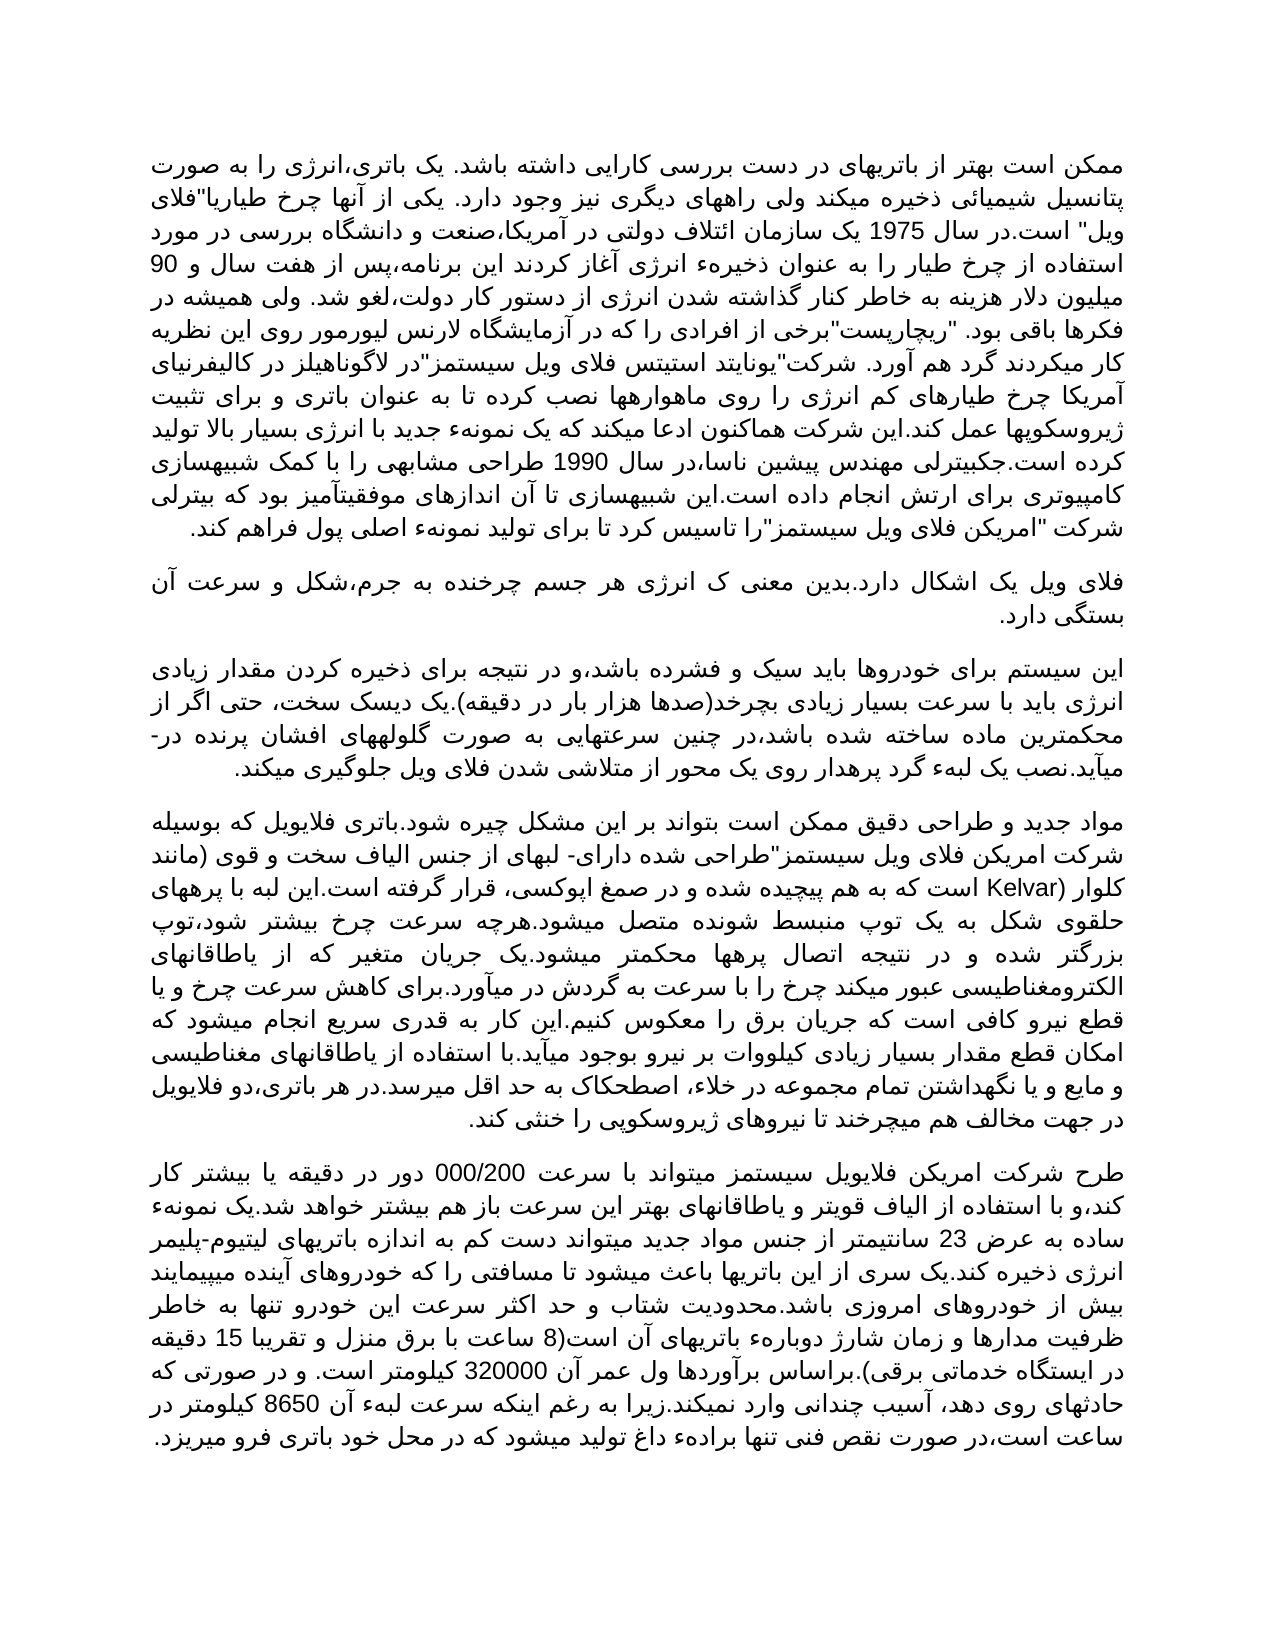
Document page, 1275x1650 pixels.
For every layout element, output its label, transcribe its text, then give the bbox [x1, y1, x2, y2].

text این سیستم برای خودروها باید سیک و فشرده باشد،و در نتیجه برای‏ ذخیره کردن مقدار زیادی انرژی باید با سرعت بسیار زیادی بچرخد(صدها هزار بار در دقیقه).یک دیسک سخت، حتی اگر از محکمترین ماده ساخته‏ شده باشد،در چنین سرعتهایی به‏ صورت گلوله‏های افشان پرنده در- می‏آید.نصب یک لبهء گرد پره‏دار روی یک محور از متلاشی شدن فلای‏ ویل جلوگیری می‏کند. [150, 654, 1125, 782]
text مواد جدید و طراحی دقیق ممکن است‏ بتواند بر این مشکل چیره شود.باتری‏ فلای‏ویل که بوسیله شرکت امریکن فلای‏ ویل سیستمز"طراحی شده دارای- لبه‏ای از جنس الیاف سخت و قوی‏ (مانند کلوار (Kelvar است که‏ به هم پیچیده شده و در صمغ اپوکسی، قرار گرفته است.این لبه با پره‏های‏ حلقوی شکل به یک توپ منبسط شونده متصل می‏شود.هرچه سرعت‏ چرخ بیشتر شود،توپ بزرگتر شده و در نتیجه اتصال پره‏ها محکمتر می‏شود.یک جریان متغیر که از یاطاقان‏های الکترومغناطیسی عبور می‏کند چرخ را با سرعت به گردش‏ در می‏آورد.برای کاهش سرعت چرخ‏ و یا قطع نیرو کافی است که جریان‏ برق را معکوس کنیم.این کار به قدری‏ سریع انجام می‏شود که امکان قطع‏ مقدار بسیار زیادی کیلووات بر نیرو بوجود می‏آید.با استفاده از یاطاقان‏های مغناطیسی و مایع و یا نگهداشتن تمام مجموعه در خلاء، اصطحکاک به حد اقل می‏رسد.در هر باتری،دو فلای‏ویل در جهت‏ مخالف هم می‏چرخند تا نیروهای‏ ژیروسکوپی را خنثی کند. [150, 807, 1125, 1133]
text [150, 150, 1125, 542]
text طرح شرکت امریکن فلای‏ویل‏ سیستمز می‏تواند با سرعت 000/200 دور در دقیقه یا بیشتر کار کند،و با استفاده از الیاف قوی‏تر و یاطاقان‏های‏ بهتر این سرعت باز هم بیشتر خواهد شد.یک نمونهء ساده به عرض‏ 23 سانتی‏متر از جنس مواد جدید می‏تواند دست کم به اندازه باتری‏های‏ لیتیوم-پلیمر انرژی ذخیره کند.یک‏ سری از این باتری‏ها باعث می‏شود تا مسافتی را که خودروهای آینده‏ می‏پیمایند بیش از خودروهای امروزی‏ باشد.محدودیت شتاب و حد اکثر سرعت این خودرو تنها به خاطر ظرفیت مدارها و زمان شارژ دوبارهء باتری‏های آن است(8 ساعت با برق‏ منزل و تقریبا 15 دقیقه در ایستگاه‏ خدماتی برقی).براساس برآوردها ول عمر آن 320000 کیلومتر است. و در صورتی که حادثه‏ای روی دهد، آسیب چندانی وارد نمی‏کند.زیرا به‏ رغم اینکه سرعت لبهء آن 8650 کیلومتر در ساعت است،در صورت نقص فنی‏ تنها برادهء داغ تولید می‏شود که در محل خود باتری فرو می‏ریزد. [150, 1158, 1125, 1451]
text فلای ویل یک اشکال دارد.بدین‏ معنی ک انرژی هر جسم چرخنده به‏ جرم،شکل و سرعت آن بستگی دارد. [150, 567, 1125, 629]
